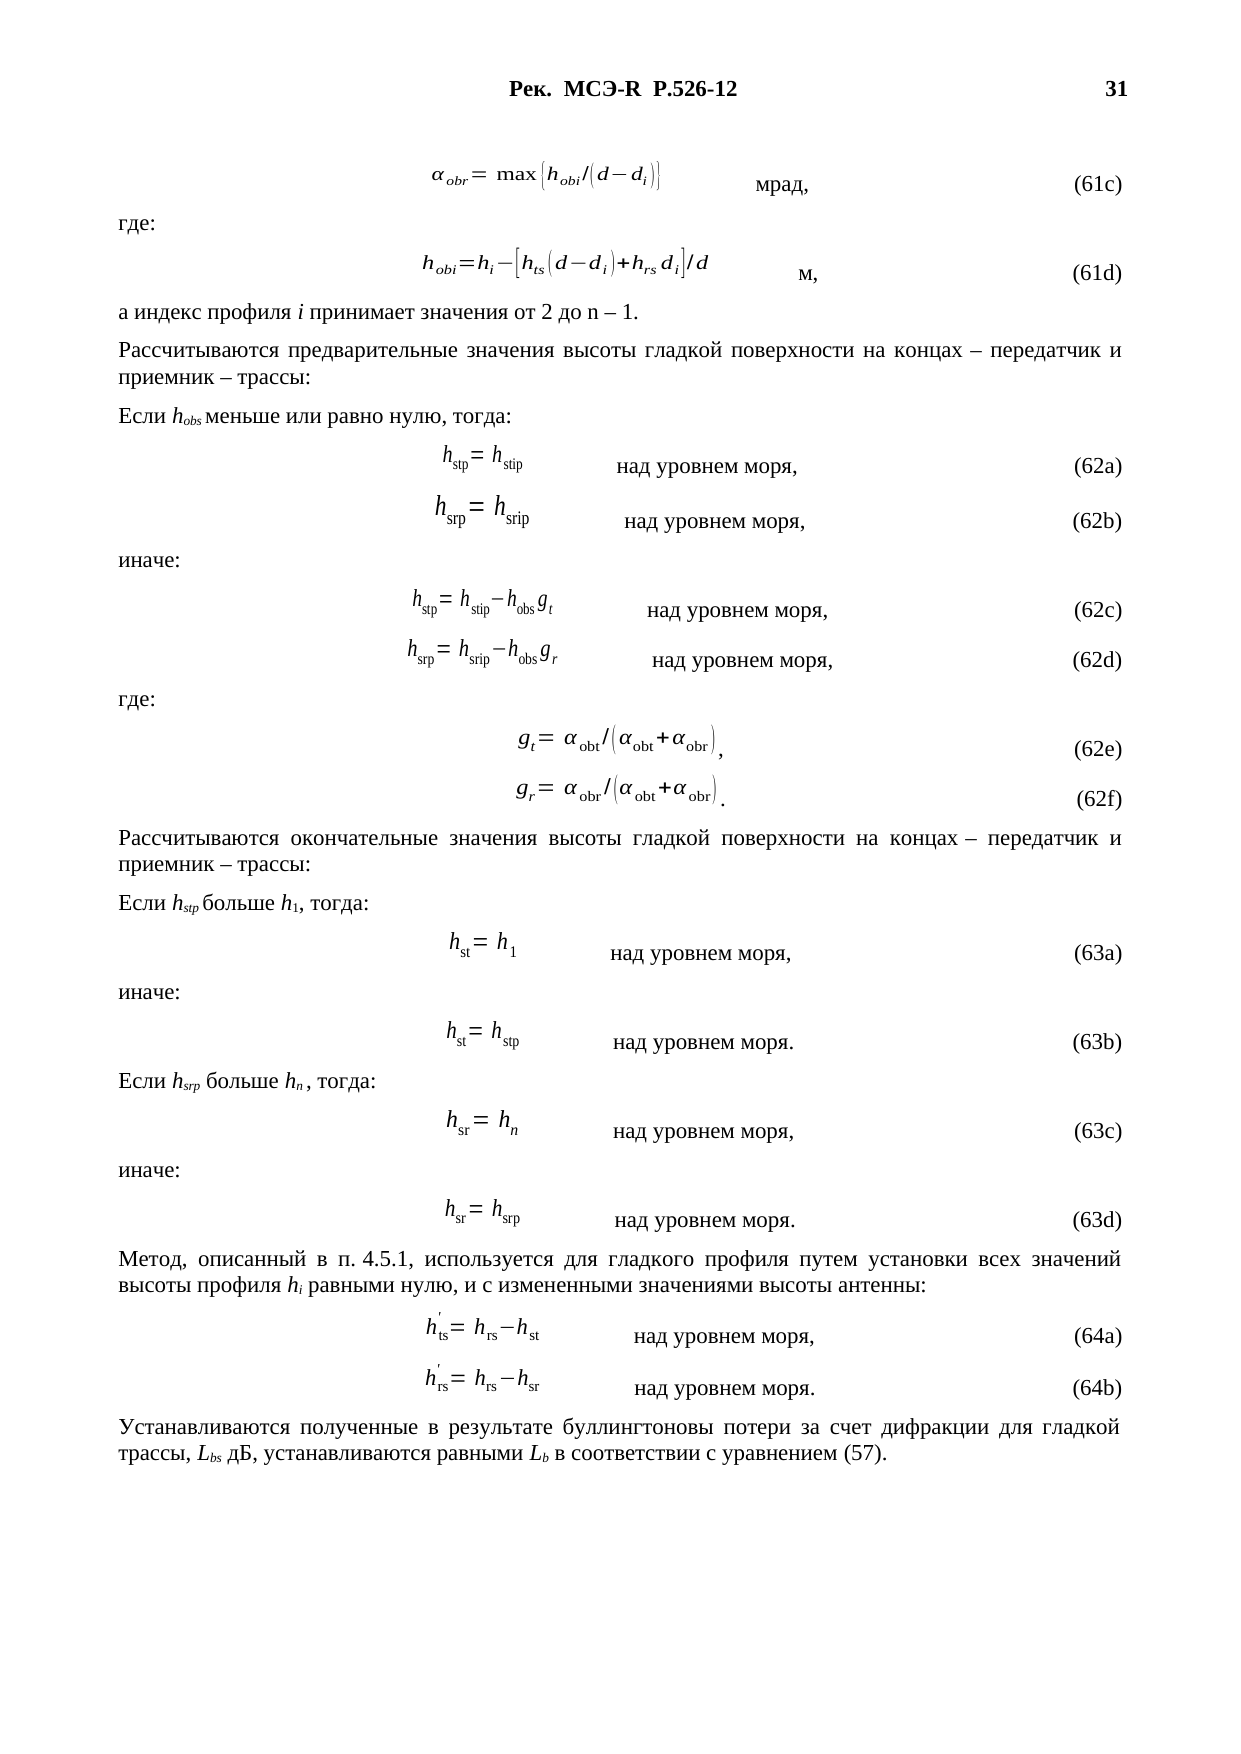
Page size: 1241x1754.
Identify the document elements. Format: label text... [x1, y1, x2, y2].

text над уровнем моря, (62c) [118, 585, 1122, 623]
text над уровнем моря, (62a) [118, 441, 1122, 478]
text Устанавливаются полученные в результате буллингтоновы потери за счет дифракции для гладкой трассы, Lbs дБ, устанавливаются равными Lb в соответствии с уравнением (57). [118, 1413, 1122, 1466]
text м, (61d) [118, 248, 1122, 285]
text над уровнем моря. (63d) [118, 1195, 1122, 1232]
text над уровнем моря, (64a) [118, 1310, 1122, 1349]
text Рассчитываются окончательные значения высоты гладкой поверхности на концах – передатчик и приемник – трассы: [118, 824, 1122, 877]
text Если hsrp больше hn , тогда: [118, 1067, 1122, 1093]
text где: [118, 685, 1122, 712]
text иначе: [118, 546, 1122, 573]
text . (62f) [118, 774, 1122, 812]
text а индекс профиля i принимает значения от 2 до n – 1. [118, 298, 1122, 324]
text иначе: [118, 1156, 1122, 1182]
text где: [118, 209, 1122, 235]
text над уровнем моря, (62d) [118, 635, 1122, 673]
text над уровнем моря, (63a) [118, 928, 1122, 966]
text над уровнем моря, (62b) [118, 491, 1122, 534]
text Если hobs меньше или равно нулю, тогда: [118, 402, 1122, 428]
text над уровнем моря. (63b) [118, 1017, 1122, 1054]
text иначе: [118, 978, 1122, 1004]
text Метод, описанный в п. 4.5.1, используется для гладкого профиля путем установки всех значений высоты профиля hi равными нулю, и с измененными значениями высоты антенны: [118, 1245, 1122, 1297]
text над уровнем моря, (63c) [118, 1106, 1122, 1143]
text Если hstp больше h1, тогда: [118, 889, 1122, 916]
text , (62e) [118, 724, 1122, 762]
text над уровнем моря. (64b) [118, 1361, 1122, 1400]
text мрад, (61c) [118, 160, 1122, 196]
text Рассчитываются предварительные значения высоты гладкой поверхности на концах – передатчик и приемник – трассы: [118, 337, 1122, 389]
